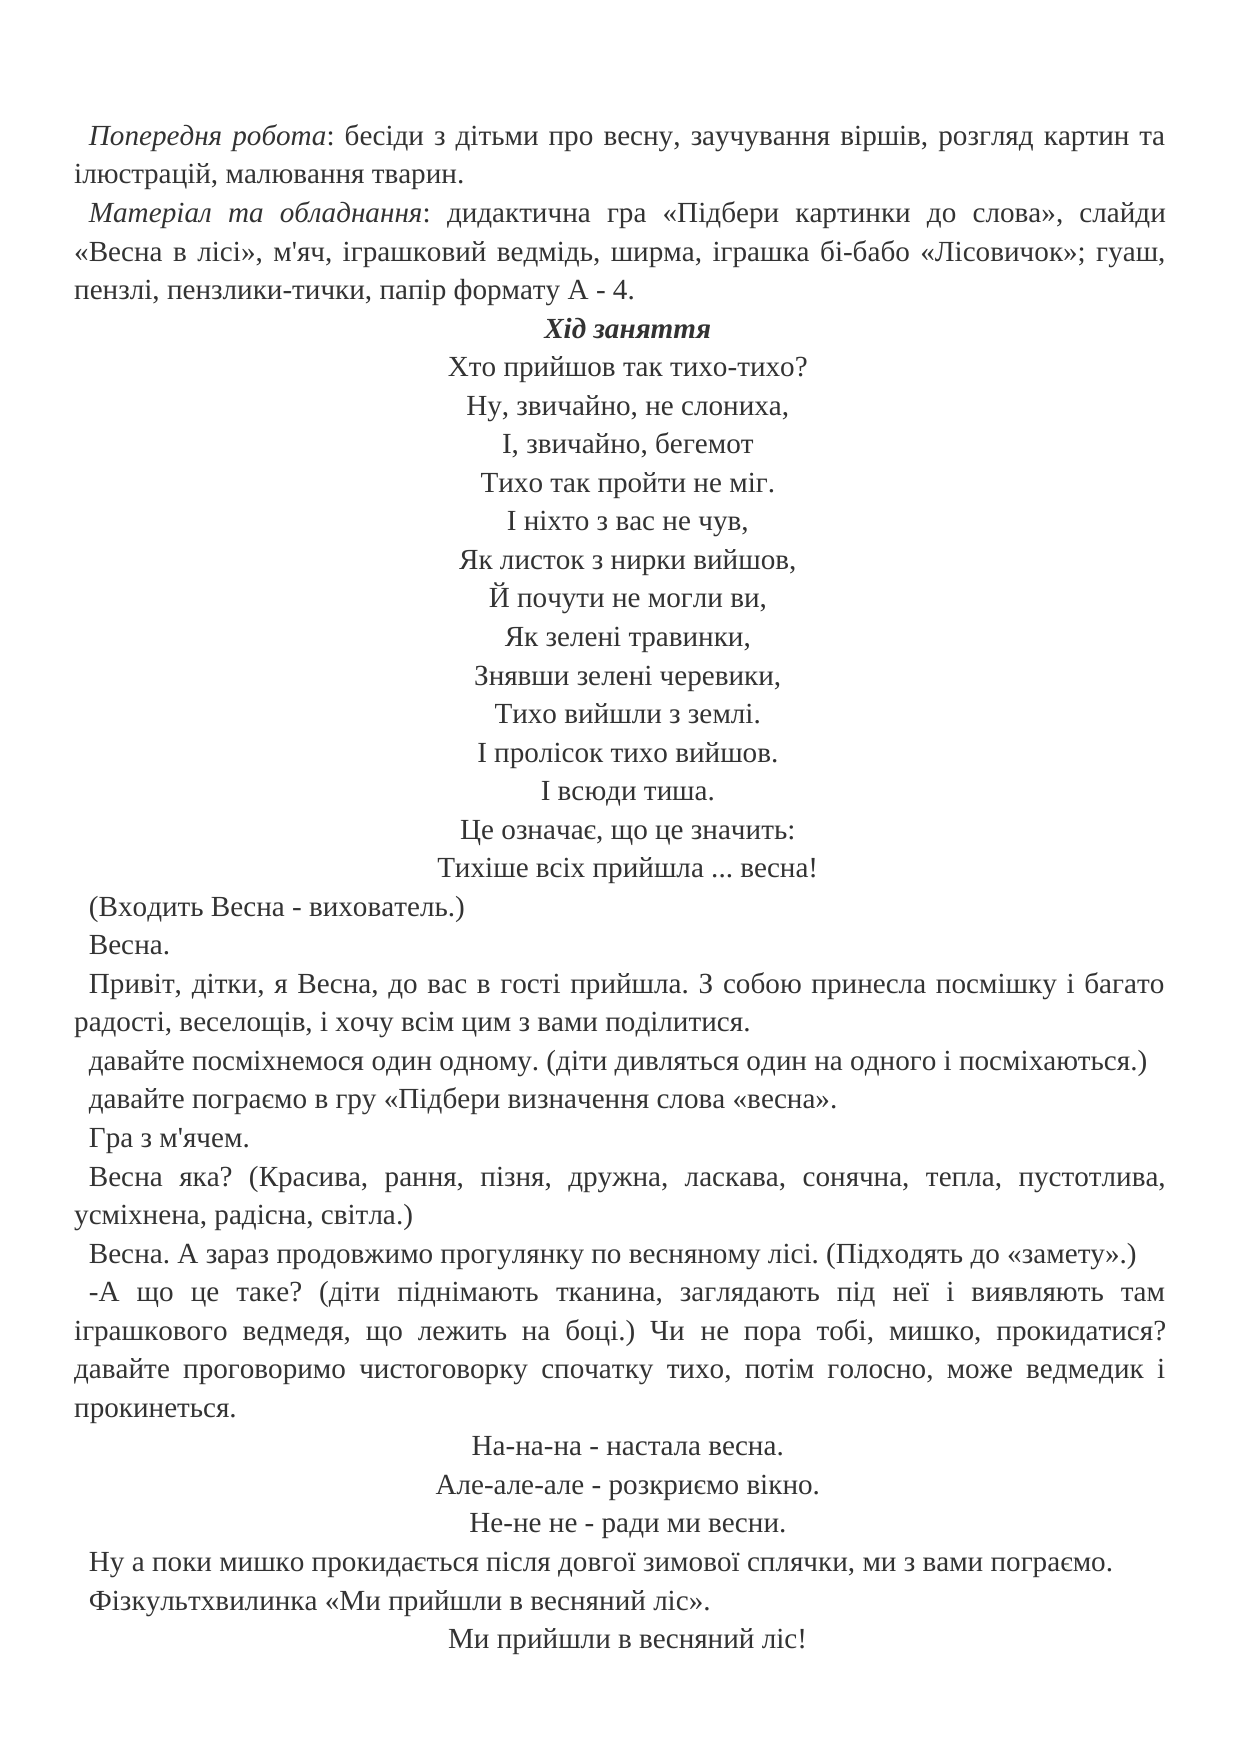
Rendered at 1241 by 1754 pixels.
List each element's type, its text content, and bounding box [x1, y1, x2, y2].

text Як листок з нирки вийшов, [74, 542, 1167, 576]
text Тихо так пройти не міг. [74, 465, 1167, 498]
text Привіт, дітки, я Весна, до вас в гості прийшла. З собою принесла посмішку і багато радості, веселощів, і хочу всім цим з вами поділитися. [74, 966, 1167, 1038]
text І всюди тиша. [74, 773, 1167, 807]
text Не-не не - ради ми весни. [74, 1506, 1167, 1539]
text Хто прийшов так тихо-тихо? [74, 349, 1167, 383]
text Ну, звичайно, не слониха, [74, 388, 1167, 421]
text давайте посміхнемося один одному. (діти дивляться один на одного і посміхаються.) [74, 1043, 1167, 1077]
text Весна. [74, 927, 1167, 961]
text На-на-на - настала весна. [74, 1428, 1167, 1462]
text І, звичайно, бегемот [74, 426, 1167, 460]
text Але-але-але - розкриємо вікно. [74, 1467, 1167, 1501]
text Ну а поки мишко прокидається після довгої зимової сплячки, ми з вами пограємо. [74, 1544, 1167, 1578]
text -А що це таке? (діти піднімають тканина, заглядають під неї і виявляють там іграшкового ведмедя, що лежить на боці.) Чи не пора тобі, мишко, прокидатися? давайте проговоримо чистоговорку спочатку тихо, потім голосно, може ведмедик і прокинеться. [74, 1274, 1167, 1423]
text Хід заняття [74, 311, 1167, 344]
text Й почути не могли ви, [74, 581, 1167, 614]
text Весна. А зараз продовжимо прогулянку по весняному лісі. (Підходять до «замету».) [74, 1236, 1167, 1269]
text Ми прийшли в весняний ліс! [74, 1621, 1167, 1655]
text Весна яка? (Красива, рання, пізня, дружна, ласкава, сонячна, тепла, пустотлива, усміхнена, радісна, світла.) [74, 1159, 1167, 1231]
text Знявши зелені черевики, [74, 658, 1167, 691]
text давайте пограємо в гру «Підбери визначення слова «весна». [74, 1082, 1167, 1115]
text Це означає, що це значить: [74, 812, 1167, 845]
text Тихо вийшли з землі. [74, 696, 1167, 730]
text І ніхто з вас не чув, [74, 503, 1167, 537]
text Гра з м'ячем. [74, 1120, 1167, 1154]
text Фізкультхвилинка «Ми прийшли в весняний ліс». [74, 1583, 1167, 1616]
text Попередня робота: бесіди з дітьми про весну, заучування віршів, розгляд картин та ілюстрацій, малювання тварин. [74, 118, 1167, 190]
text (Входить Весна - вихователь.) [74, 889, 1167, 922]
text Матеріал та обладнання: дидактична гра «Підбери картинки до слова», слайди «Весна в лісі», м'яч, іграшковий ведмідь, ширма, іграшка бі-бабо «Лісовичок»; гуаш, пензлі, пензлики-тички, папір формату А - 4. [74, 195, 1167, 306]
text І пролісок тихо вийшов. [74, 735, 1167, 768]
text Тихіше всіх прийшла ... весна! [74, 850, 1167, 884]
text Як зелені травинки, [74, 619, 1167, 653]
